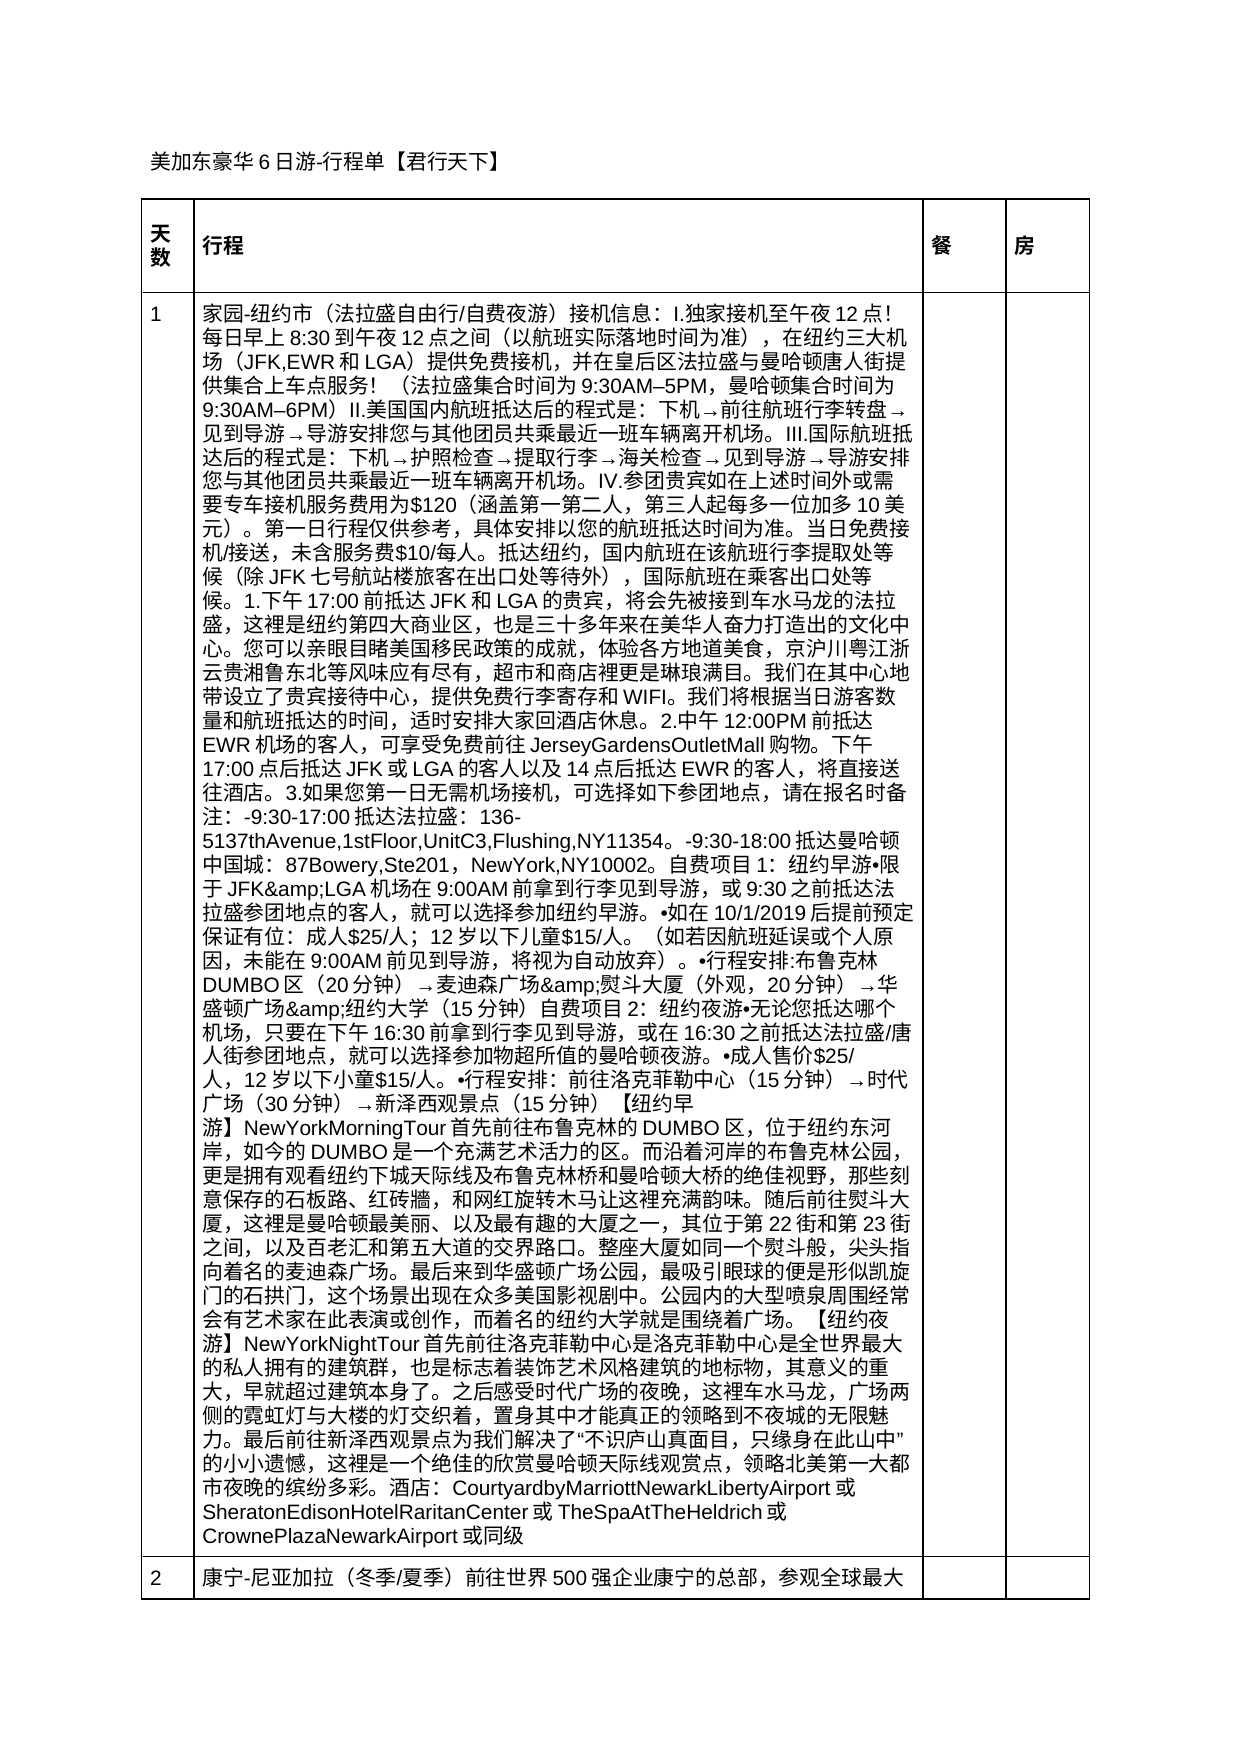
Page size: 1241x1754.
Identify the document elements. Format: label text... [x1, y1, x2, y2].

table_cell [1007, 293, 1089, 1556]
table_header 餐 [924, 200, 1005, 292]
table_cell 家园-纽约市（法拉盛自由行/自费夜游）接机信息：I.独家接机至午夜12点！每日早上8:30到午夜12点之间（以航班实际落地时间为准），在纽约三大机场（JFK,EWR和LGA）提供免费接机，并在皇后区法拉盛与曼哈顿唐人街提供集合上车点服务！（法拉盛集合时间为9:30AM–5PM，曼哈顿集合时间为9:30AM–6PM）II.美国国内航班抵达后的程式是：下机→前往航班行李转盘→见到导游→导游安排您与其他团员共乘最近一班车辆离开机场。III.国际航班抵达后的程式是：下机→护照检查→提取行李→海关检查→见到导游→导游安排您与其他团员共乘最近一班车辆离开机场。IV.参团贵宾如在上述时间外或需要专车接机服务费用为$120（涵盖第一第二人，第三人起每多一位加多10美元）。第一日行程仅供参考，具体安排以您的航班抵达时间为准。当日免费接机/接送，未含服务费$10/每人。抵达纽约，国内航班在该航班行李提取处等候（除JFK七号航站楼旅客在出口处等待外），国际航班在乘客出口处等候。1.下午17:00前抵达JFK和LGA的贵宾，将会先被接到车水马龙的法拉盛，这裡是纽约第四大商业区，也是三十多年来在美华人奋力打造出的文化中心。您可以亲眼目睹美国移民政策的成就，体验各方地道美食，京沪川粤江浙云贵湘鲁东北等风味应有尽有，超市和商店裡更是琳琅满目。我们在其中心地带设立了贵宾接待中心，提供免费行李寄存和WIFI。我们将根据当日游客数量和航班抵达的时间，适时安排大家回酒店休息。2.中午12:00PM前抵达EWR机场的客人，可享受免费前往JerseyGardensOutletMall购物。下午17:00点后抵达JFK或LGA的客人以及14点后抵达EWR的客人，将直接送往酒店。3.如果您第一日无需机场接机，可选择如下参团地点，请在报名时备注：-9:30-17:00抵达法拉盛：136-5137thAvenue,1stFloor,UnitC3,Flushing,NY11354。-9:30-18:00抵达曼哈顿中国城：87Bowery,Ste201，NewYork,NY10002。自费项目1：纽约早游•限于JFK&amp;LGA机场在9:00AM前拿到行李见到导游，或9:30之前抵达法拉盛参团地点的客人，就可以选择参加纽约早游。•如在10/1/2019后提前预定保证有位：成人$25/人；12岁以下儿童$15/人。（如若因航班延误或个人原因，未能在9:00AM前见到导游，将视为自动放弃）。•行程安排:布鲁克林DUMBO区（20分钟）→麦迪森广场&amp;熨斗大厦（外观，20分钟）→华盛顿广场&amp;纽约大学（15分钟）自费项目2：纽约夜游•无论您抵达哪个机场，只要在下午16:30前拿到行李见到导游，或在16:30之前抵达法拉盛/唐人街参团地点，就可以选择参加物超所值的曼哈顿夜游。•成人售价$25/人，12岁以下小童$15/人。•行程安排：前往洛克菲勒中心（15分钟）→时代广场（30分钟）→新泽西观景点（15分钟）【纽约早游】NewYorkMorningTour首先前往布鲁克林的DUMBO区，位于纽约东河岸，如今的DUMBO是一个充满艺术活力的区。而沿着河岸的布鲁克林公园，更是拥有观看纽约下城天际线及布鲁克林桥和曼哈顿大桥的绝佳视野，那些刻意保存的石板路、红砖牆，和网红旋转木马让这裡充满韵味。随后前往熨斗大厦，这裡是曼哈顿最美丽、以及最有趣的大厦之一，其位于第22街和第23街之间，以及百老汇和第五大道的交界路口。整座大厦如同一个熨斗般，尖头指向着名的麦迪森广场。最后来到华盛顿广场公园，最吸引眼球的便是形似凯旋门的石拱门，这个场景出现在众多美国影视剧中。公园内的大型喷泉周围经常会有艺术家在此表演或创作，而着名的纽约大学就是围绕着广场。【纽约夜游】NewYorkNightTour首先前往洛克菲勒中心是洛克菲勒中心是全世界最大的私人拥有的建筑群，也是标志着装饰艺术风格建筑的地标物，其意义的重大，早就超过建筑本身了。之后感受时代广场的夜晚，这裡车水马龙，广场两侧的霓虹灯与大楼的灯交织着，置身其中才能真正的领略到不夜城的无限魅力。最后前往新泽西观景点为我们解决了“不识庐山真面目，只缘身在此山中”的小小遗憾，这裡是一个绝佳的欣赏曼哈顿天际线观赏点，领略北美第一大都市夜晚的缤纷多彩。酒店：CourtyardbyMarriottNewarkLibertyAirport或SheratonEdisonHotelRaritanCenter或TheSpaAtTheHeldrich或CrownePlazaNewarkAirport或同级 [195, 293, 922, 1556]
table_header 天数 [142, 200, 193, 292]
table_cell 1 [142, 293, 193, 1556]
table_cell [924, 293, 1005, 1556]
table_header 行程 [195, 200, 922, 292]
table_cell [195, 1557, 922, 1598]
table_cell [1007, 1557, 1089, 1598]
table_cell [924, 1557, 1005, 1598]
table_header 房 [1007, 200, 1089, 292]
text 美加东豪华6日游-行程单【君行天下】 [150, 150, 1090, 174]
table_cell 2 [142, 1557, 193, 1598]
